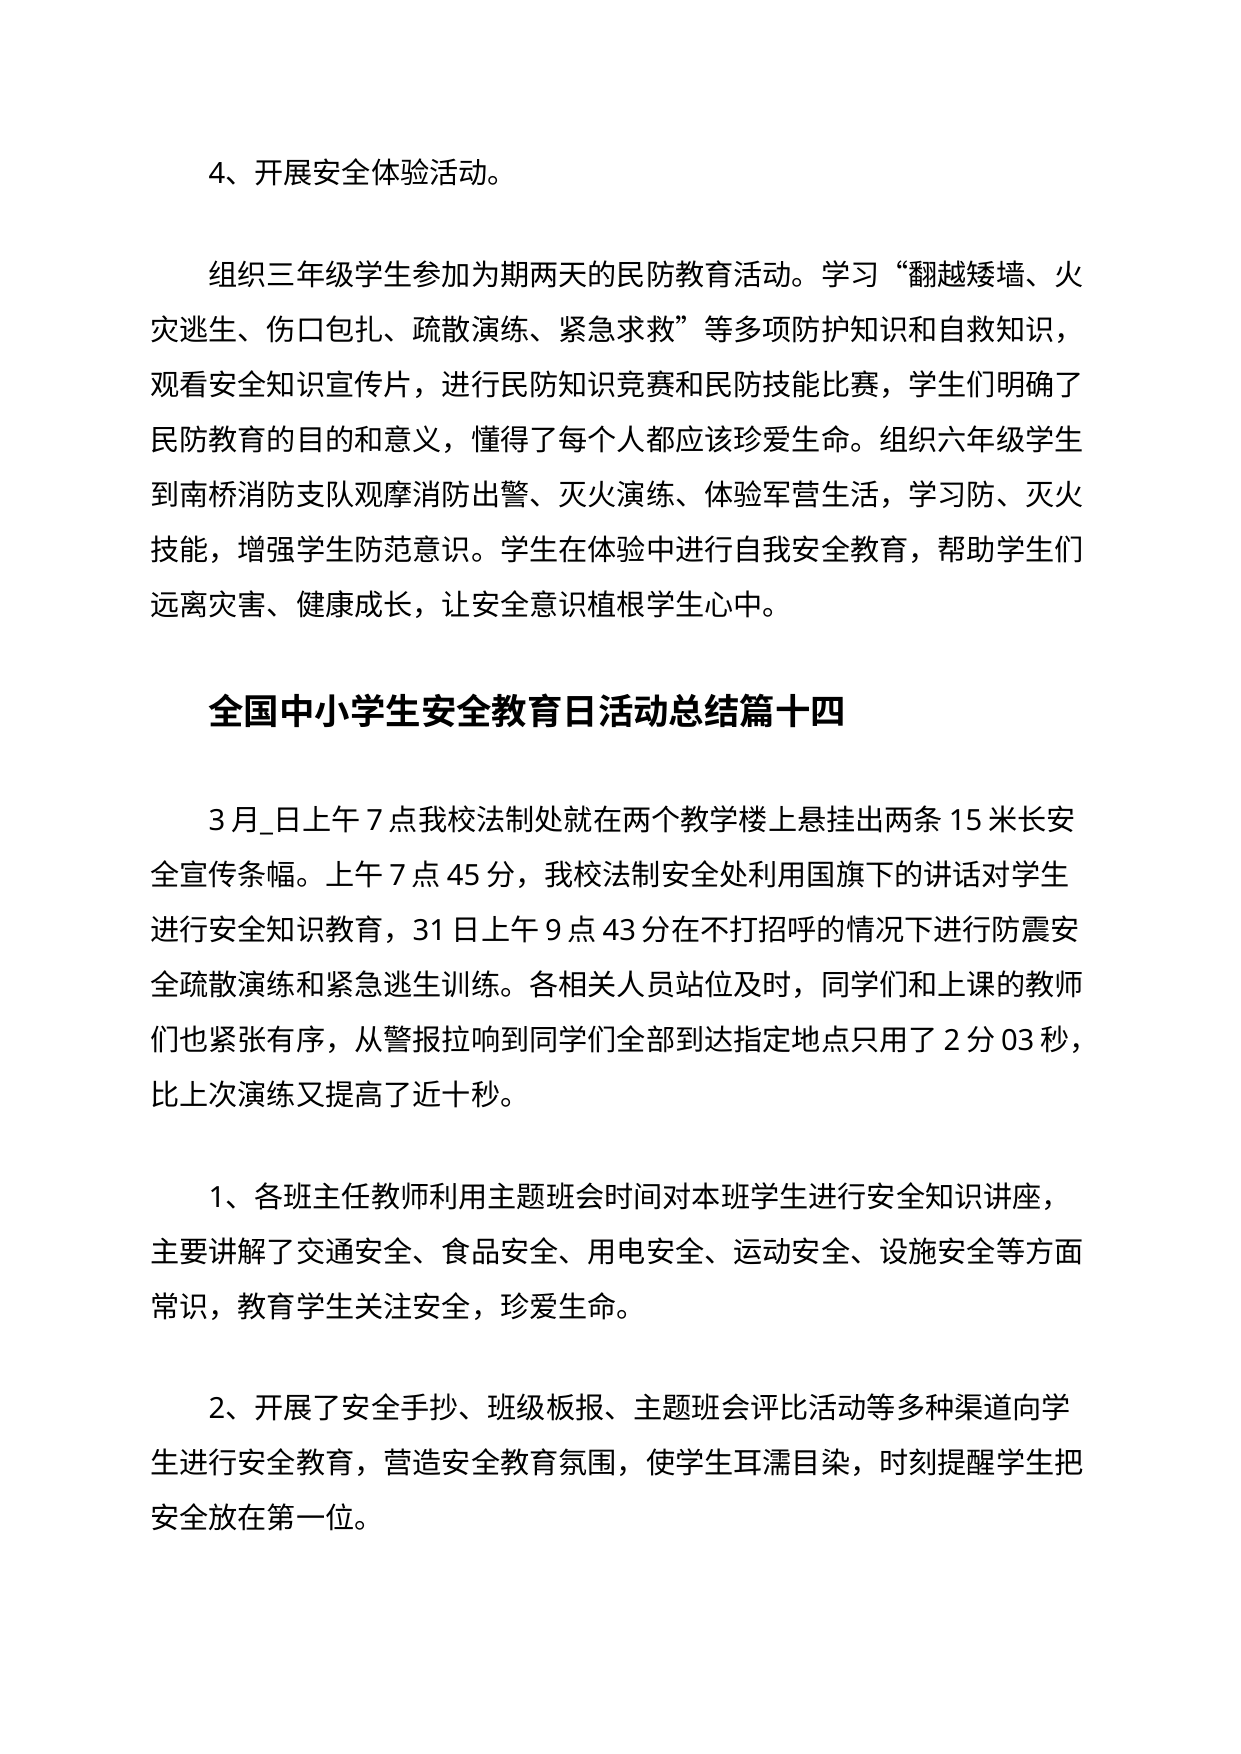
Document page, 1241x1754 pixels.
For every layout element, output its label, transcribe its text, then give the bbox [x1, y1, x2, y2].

text 3月_日上午7点我校法制处就在两个教学楼上悬挂出两条15米长安全宣传条幅。上午7点45分，我校法制安全处利用国旗下的讲话对学生进行安全知识教育，31日上午9点43分在不打招呼的情况下进行防震安全疏散演练和紧急逃生训练。各相关人员站位及时，同学们和上课的教师们也紧张有序，从警报拉响到同学们全部到达指定地点只用了2分03秒，比上次演练又提高了近十秒。 [150, 797, 1090, 1114]
text 2、开展了安全手抄、班级板报、主题班会评比活动等多种渠道向学生进行安全教育，营造安全教育氛围，使学生耳濡目染，时刻提醒学生把安全放在第一位。 [150, 1385, 1090, 1537]
text 全国中小学生安全教育日活动总结篇十四 [150, 683, 1090, 734]
text 1、各班主任教师利用主题班会时间对本班学生进行安全知识讲座，主要讲解了交通安全、食品安全、用电安全、运动安全、设施安全等方面常识，教育学生关注安全，珍爱生命。 [150, 1173, 1090, 1325]
text 组织三年级学生参加为期两天的民防教育活动。学习“翻越矮墙、火灾逃生、伤口包扎、疏散演练、紧急求救”等多项防护知识和自救知识，观看安全知识宣传片，进行民防知识竞赛和民防技能比赛，学生们明确了民防教育的目的和意义，懂得了每个人都应该珍爱生命。组织六年级学生到南桥消防支队观摩消防出警、灭火演练、体验军营生活，学习防、灭火技能，增强学生防范意识。学生在体验中进行自我安全教育，帮助学生们远离灾害、健康成长，让安全意识植根学生心中。 [150, 252, 1090, 624]
text 4、开展安全体验活动。 [150, 150, 1090, 192]
